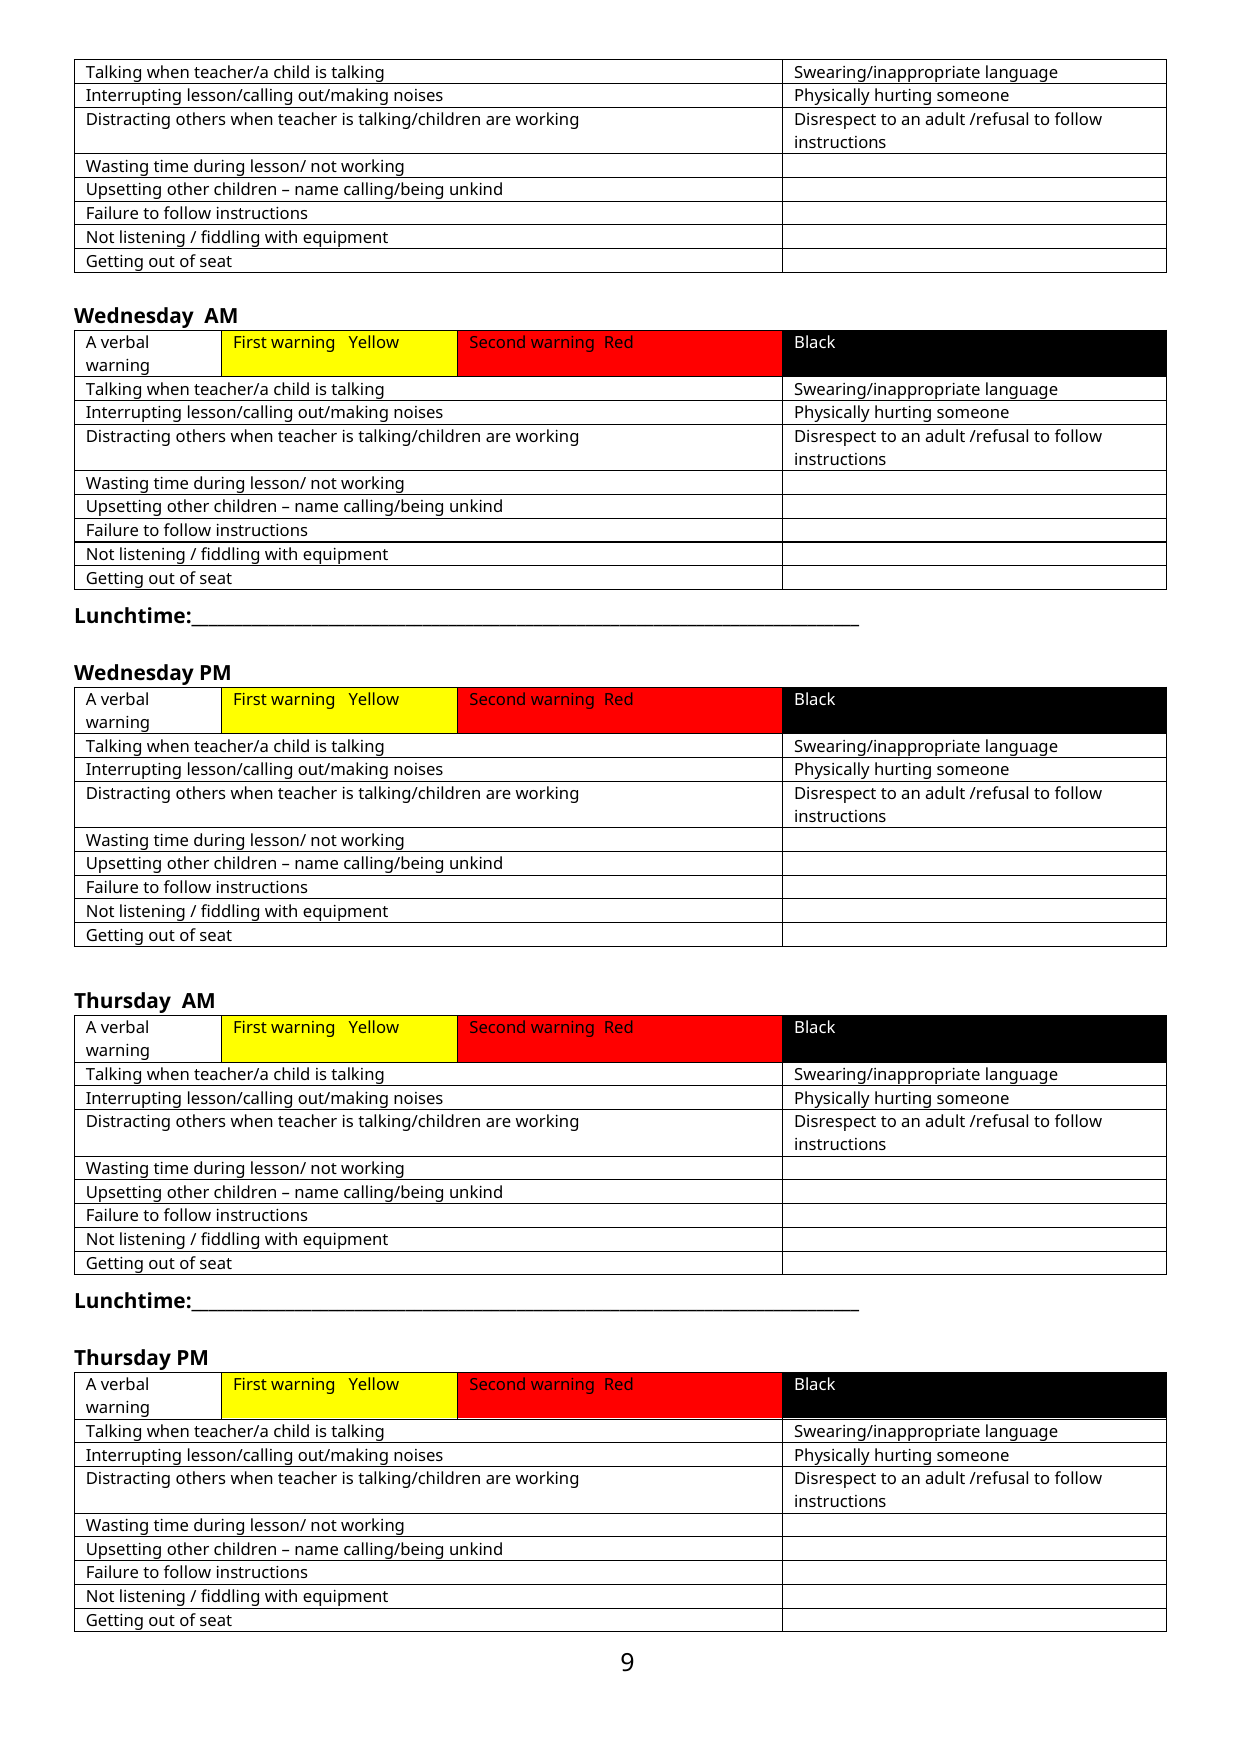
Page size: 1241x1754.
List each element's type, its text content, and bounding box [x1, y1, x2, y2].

table_cell Upsetting other children – name calling/being unkind [75, 1180, 782, 1203]
table_cell Talking when teacher/a child is talking [75, 60, 782, 83]
table_cell Failure to follow instructions [75, 876, 782, 898]
table_cell Interrupting lesson/calling out/making noises [75, 758, 782, 781]
table_cell [783, 899, 1166, 922]
table_cell Physically hurting someone [783, 1086, 1166, 1109]
table_cell Distracting others when teacher is talking/children are working [75, 782, 782, 827]
table_cell Failure to follow instructions [75, 1561, 782, 1584]
table_header First warning Yellow [222, 331, 457, 376]
table_header First warning Yellow [222, 1373, 457, 1418]
table_cell [783, 1537, 1166, 1560]
table_cell Upsetting other children – name calling/being unkind [75, 178, 782, 201]
table_header A verbal warning [75, 1016, 221, 1062]
table_cell Getting out of seat [75, 1252, 782, 1274]
table_cell Interrupting lesson/calling out/making noises [75, 1443, 782, 1466]
table_header Second warning Red [458, 1016, 782, 1062]
table_cell Not listening / fiddling with equipment [75, 1228, 782, 1251]
table_cell Getting out of seat [75, 1609, 782, 1631]
table_cell Disrespect to an adult /refusal to follow instructions [783, 782, 1166, 827]
table_cell [783, 876, 1166, 898]
table_cell Swearing/inappropriate language [783, 60, 1166, 83]
table_cell Disrespect to an adult /refusal to follow instructions [783, 108, 1166, 153]
table_cell Wasting time during lesson/ not working [75, 828, 782, 851]
table_cell [783, 566, 1166, 589]
table_cell Not listening / fiddling with equipment [75, 899, 782, 922]
table_header Second warning Red [458, 331, 782, 376]
table_cell Not listening / fiddling with equipment [75, 225, 782, 248]
table_header Second warning Red [458, 1373, 782, 1418]
table_cell Getting out of seat [75, 566, 782, 589]
text Thursday AM [74, 987, 1181, 1015]
table_cell [783, 249, 1166, 272]
table_header Black [783, 331, 1166, 376]
table_cell [783, 1204, 1166, 1227]
table_cell Physically hurting someone [783, 1443, 1166, 1466]
table_cell Swearing/inappropriate language [783, 1420, 1166, 1442]
table_cell Talking when teacher/a child is talking [75, 1063, 782, 1085]
table_header Black [783, 1373, 1166, 1418]
table_cell Interrupting lesson/calling out/making noises [75, 1086, 782, 1109]
table_cell Not listening / fiddling with equipment [75, 543, 782, 565]
table_cell Upsetting other children – name calling/being unkind [75, 1537, 782, 1560]
table_cell Getting out of seat [75, 923, 782, 946]
table_cell [783, 225, 1166, 248]
table_cell [783, 519, 1166, 541]
table_cell [783, 1609, 1166, 1631]
table_cell Physically hurting someone [783, 758, 1166, 781]
text Lunchtime:______________________________________________________________________________ [74, 601, 1181, 630]
table_header Black [783, 688, 1166, 733]
table_cell [783, 1252, 1166, 1274]
table_cell Failure to follow instructions [75, 1204, 782, 1227]
table_cell Swearing/inappropriate language [783, 377, 1166, 400]
table_cell Upsetting other children – name calling/being unkind [75, 495, 782, 518]
table_cell [783, 154, 1166, 177]
table_cell [783, 1180, 1166, 1203]
table_cell Interrupting lesson/calling out/making noises [75, 401, 782, 424]
text Thursday PM [74, 1343, 1181, 1372]
table_header Second warning Red [458, 688, 782, 733]
table_cell Wasting time during lesson/ not working [75, 1157, 782, 1179]
table_cell [783, 1514, 1166, 1536]
table_cell [783, 1157, 1166, 1179]
table_cell [783, 543, 1166, 565]
table_cell Distracting others when teacher is talking/children are working [75, 1110, 782, 1156]
table_cell Talking when teacher/a child is talking [75, 734, 782, 757]
table_cell [783, 471, 1166, 494]
table_cell Disrespect to an adult /refusal to follow instructions [783, 1110, 1166, 1156]
table_cell Disrespect to an adult /refusal to follow instructions [783, 1467, 1166, 1512]
text Wednesday PM [74, 658, 1181, 687]
table_cell Wasting time during lesson/ not working [75, 471, 782, 494]
table_cell [783, 495, 1166, 518]
table_cell [783, 178, 1166, 201]
table_cell Talking when teacher/a child is talking [75, 1420, 782, 1442]
table_cell [783, 1228, 1166, 1251]
table_cell Physically hurting someone [783, 401, 1166, 424]
table_cell Talking when teacher/a child is talking [75, 377, 782, 400]
table_cell Disrespect to an adult /refusal to follow instructions [783, 425, 1166, 470]
table_cell Failure to follow instructions [75, 202, 782, 224]
table_cell Wasting time during lesson/ not working [75, 1514, 782, 1536]
table_header First warning Yellow [222, 1016, 457, 1062]
table_cell [783, 202, 1166, 224]
table_cell Distracting others when teacher is talking/children are working [75, 1467, 782, 1512]
table_cell Interrupting lesson/calling out/making noises [75, 84, 782, 107]
table_cell Wasting time during lesson/ not working [75, 154, 782, 177]
table_cell Distracting others when teacher is talking/children are working [75, 425, 782, 470]
table_cell [783, 828, 1166, 851]
table_cell [783, 923, 1166, 946]
table_header A verbal warning [75, 331, 221, 376]
table_cell Upsetting other children – name calling/being unkind [75, 852, 782, 874]
table_cell [783, 1585, 1166, 1607]
table_header A verbal warning [75, 1373, 221, 1418]
table_cell Not listening / fiddling with equipment [75, 1585, 782, 1607]
table_cell Swearing/inappropriate language [783, 734, 1166, 757]
table_cell [783, 852, 1166, 874]
table_cell Physically hurting someone [783, 84, 1166, 107]
table_header Black [783, 1016, 1166, 1062]
text Wednesday AM [74, 301, 1181, 330]
table_cell Failure to follow instructions [75, 519, 782, 541]
text Lunchtime:______________________________________________________________________________ [74, 1287, 1181, 1315]
table_cell Getting out of seat [75, 249, 782, 272]
table_cell [783, 1561, 1166, 1584]
table_header First warning Yellow [222, 688, 457, 733]
table_header A verbal warning [75, 688, 221, 733]
table_cell Swearing/inappropriate language [783, 1063, 1166, 1085]
table_cell Distracting others when teacher is talking/children are working [75, 108, 782, 153]
